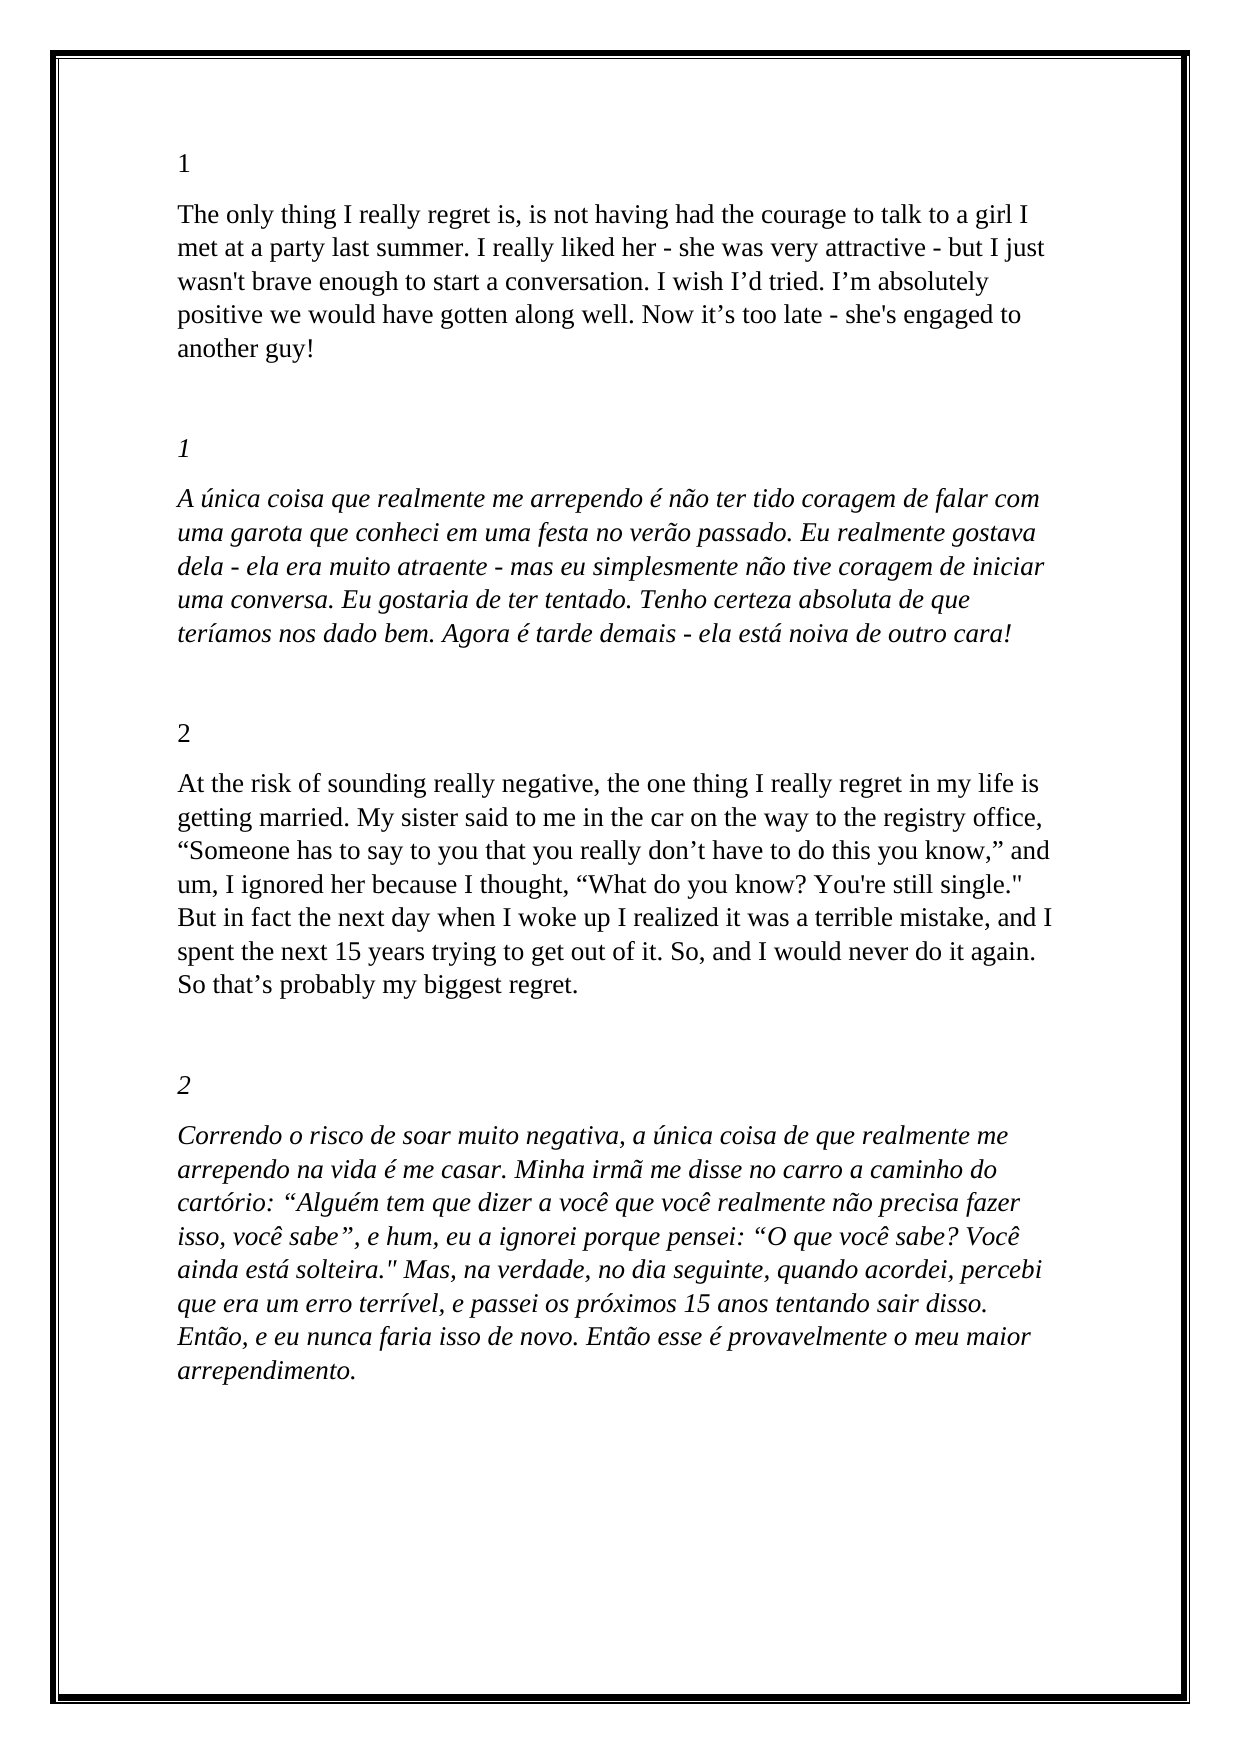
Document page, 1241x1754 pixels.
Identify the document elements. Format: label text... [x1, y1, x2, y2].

text The only thing I really regret is, is not having had the courage to talk to a girl I met at a party last summer. I really liked her - she was very attractive - but I just wasn't brave enough to start a conversation. I wish I’d tried. I’m absolutely positive we would have gotten along well. Now it’s too late - she's engaged to another guy! [177, 198, 1063, 363]
text 2 [177, 1069, 1063, 1100]
text 2 [177, 717, 1063, 748]
text 1 [177, 147, 1063, 179]
text 1 [177, 432, 1063, 463]
text Correndo o risco de soar muito negativa, a única coisa de que realmente me arrependo na vida é me casar. Minha irmã me disse no carro a caminho do cartório: “Alguém tem que dizer a você que você realmente não precisa fazer isso, você sabe”, e hum, eu a ignorei porque pensei: “O que você sabe? Você ainda está solteira." Mas, na verdade, no dia seguinte, quando acordei, percebi que era um erro terrível, e passei os próximos 15 anos tentando sair disso. Então, e eu nunca faria isso de novo. Então esse é provavelmente o meu maior arrependimento. [177, 1119, 1063, 1385]
text A única coisa que realmente me arrependo é não ter tido coragem de falar com uma garota que conheci em uma festa no verão passado. Eu realmente gostava dela - ela era muito atraente - mas eu simplesmente não tive coragem de iniciar uma conversa. Eu gostaria de ter tentado. Tenho certeza absoluta de que teríamos nos dado bem. Agora é tarde demais - ela está noiva de outro cara! [177, 482, 1063, 648]
text At the risk of sounding really negative, the one thing I really regret in my life is getting married. My sister said to me in the car on the way to the registry office, “Someone has to say to you that you really don’t have to do this you know,” and um, I ignored her because I thought, “What do you know? You're still single." But in fact the next day when I woke up I realized it was a terrible mistake, and I spent the next 15 years trying to get out of it. So, and I would never do it again. So that’s probably my biggest regret. [177, 767, 1063, 1000]
